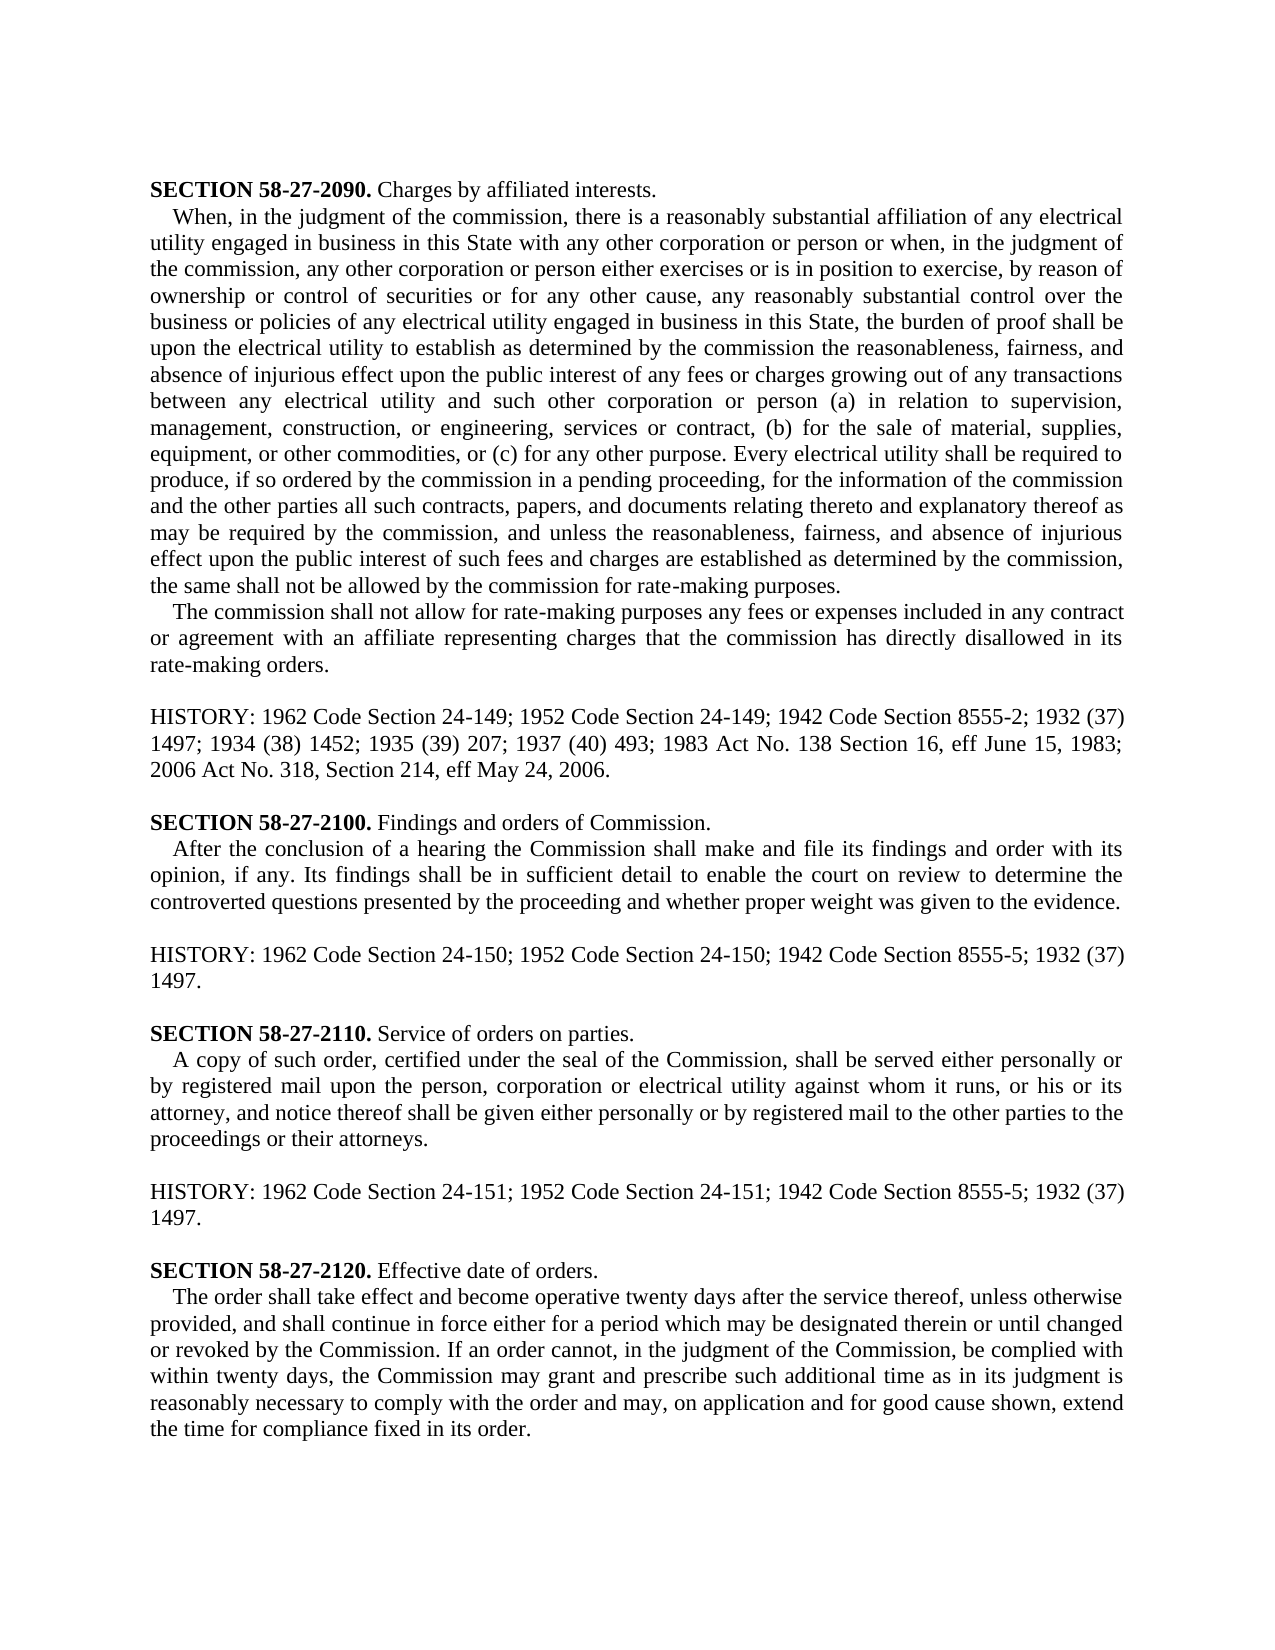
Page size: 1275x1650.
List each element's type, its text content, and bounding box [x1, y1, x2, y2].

text HISTORY: 1962 Code Section 24-151; 1952 Code Section 24-151; 1942 Code Section 8555-5; 1932 (37) 1497. [150, 1178, 1125, 1231]
text HISTORY: 1962 Code Section 24-150; 1952 Code Section 24-150; 1942 Code Section 8555-5; 1932 (37) 1497. [150, 941, 1125, 993]
text SECTION 58-27-2100. Findings and orders of Commission. [150, 809, 1125, 835]
text The commission shall not allow for rate-making purposes any fees or expenses included in any contract or agreement with an affiliate representing charges that the commission has directly disallowed in its rate-making orders. [150, 598, 1125, 677]
text A copy of such order, certified under the seal of the Commission, shall be served either personally or by registered mail upon the person, corporation or electrical utility against whom it runs, or his or its attorney, and notice thereof shall be given either personally or by registered mail to the other parties to the proceedings or their attorneys. [150, 1046, 1125, 1151]
text SECTION 58-27-2120. Effective date of orders. [150, 1257, 1125, 1283]
text SECTION 58-27-2110. Service of orders on parties. [150, 1020, 1125, 1046]
text After the conclusion of a hearing the Commission shall make and file its findings and order with its opinion, if any. Its findings shall be in sufficient detail to enable the court on review to determine the controverted questions presented by the proceeding and whether proper weight was given to the evidence. [150, 835, 1125, 914]
text When, in the judgment of the commission, there is a reasonably substantial affiliation of any electrical utility engaged in business in this State with any other corporation or person or when, in the judgment of the commission, any other corporation or person either exercises or is in position to exercise, by reason of ownership or control of securities or for any other cause, any reasonably substantial control over the business or policies of any electrical utility engaged in business in this State, the burden of proof shall be upon the electrical utility to establish as determined by the commission the reasonableness, fairness, and absence of injurious effect upon the public interest of any fees or charges growing out of any transactions between any electrical utility and such other corporation or person (a) in relation to supervision, management, construction, or engineering, services or contract, (b) for the sale of material, supplies, equipment, or other commodities, or (c) for any other purpose. Every electrical utility shall be required to produce, if so ordered by the commission in a pending proceeding, for the information of the commission and the other parties all such contracts, papers, and documents relating thereto and explanatory thereof as may be required by the commission, and unless the reasonableness, fairness, and absence of injurious effect upon the public interest of such fees and charges are established as determined by the commission, the same shall not be allowed by the commission for rate-making purposes. [150, 203, 1125, 598]
text SECTION 58-27-2090. Charges by affiliated interests. [150, 176, 1125, 203]
text HISTORY: 1962 Code Section 24-149; 1952 Code Section 24-149; 1942 Code Section 8555-2; 1932 (37) 1497; 1934 (38) 1452; 1935 (39) 207; 1937 (40) 493; 1983 Act No. 138 Section 16, eff June 15, 1983; 2006 Act No. 318, Section 214, eff May 24, 2006. [150, 703, 1125, 782]
text The order shall take effect and become operative twenty days after the service thereof, unless otherwise provided, and shall continue in force either for a period which may be designated therein or until changed or revoked by the Commission. If an order cannot, in the judgment of the Commission, be complied with within twenty days, the Commission may grant and prescribe such additional time as in its judgment is reasonably necessary to comply with the order and may, on application and for good cause shown, extend the time for compliance fixed in its order. [150, 1283, 1125, 1441]
